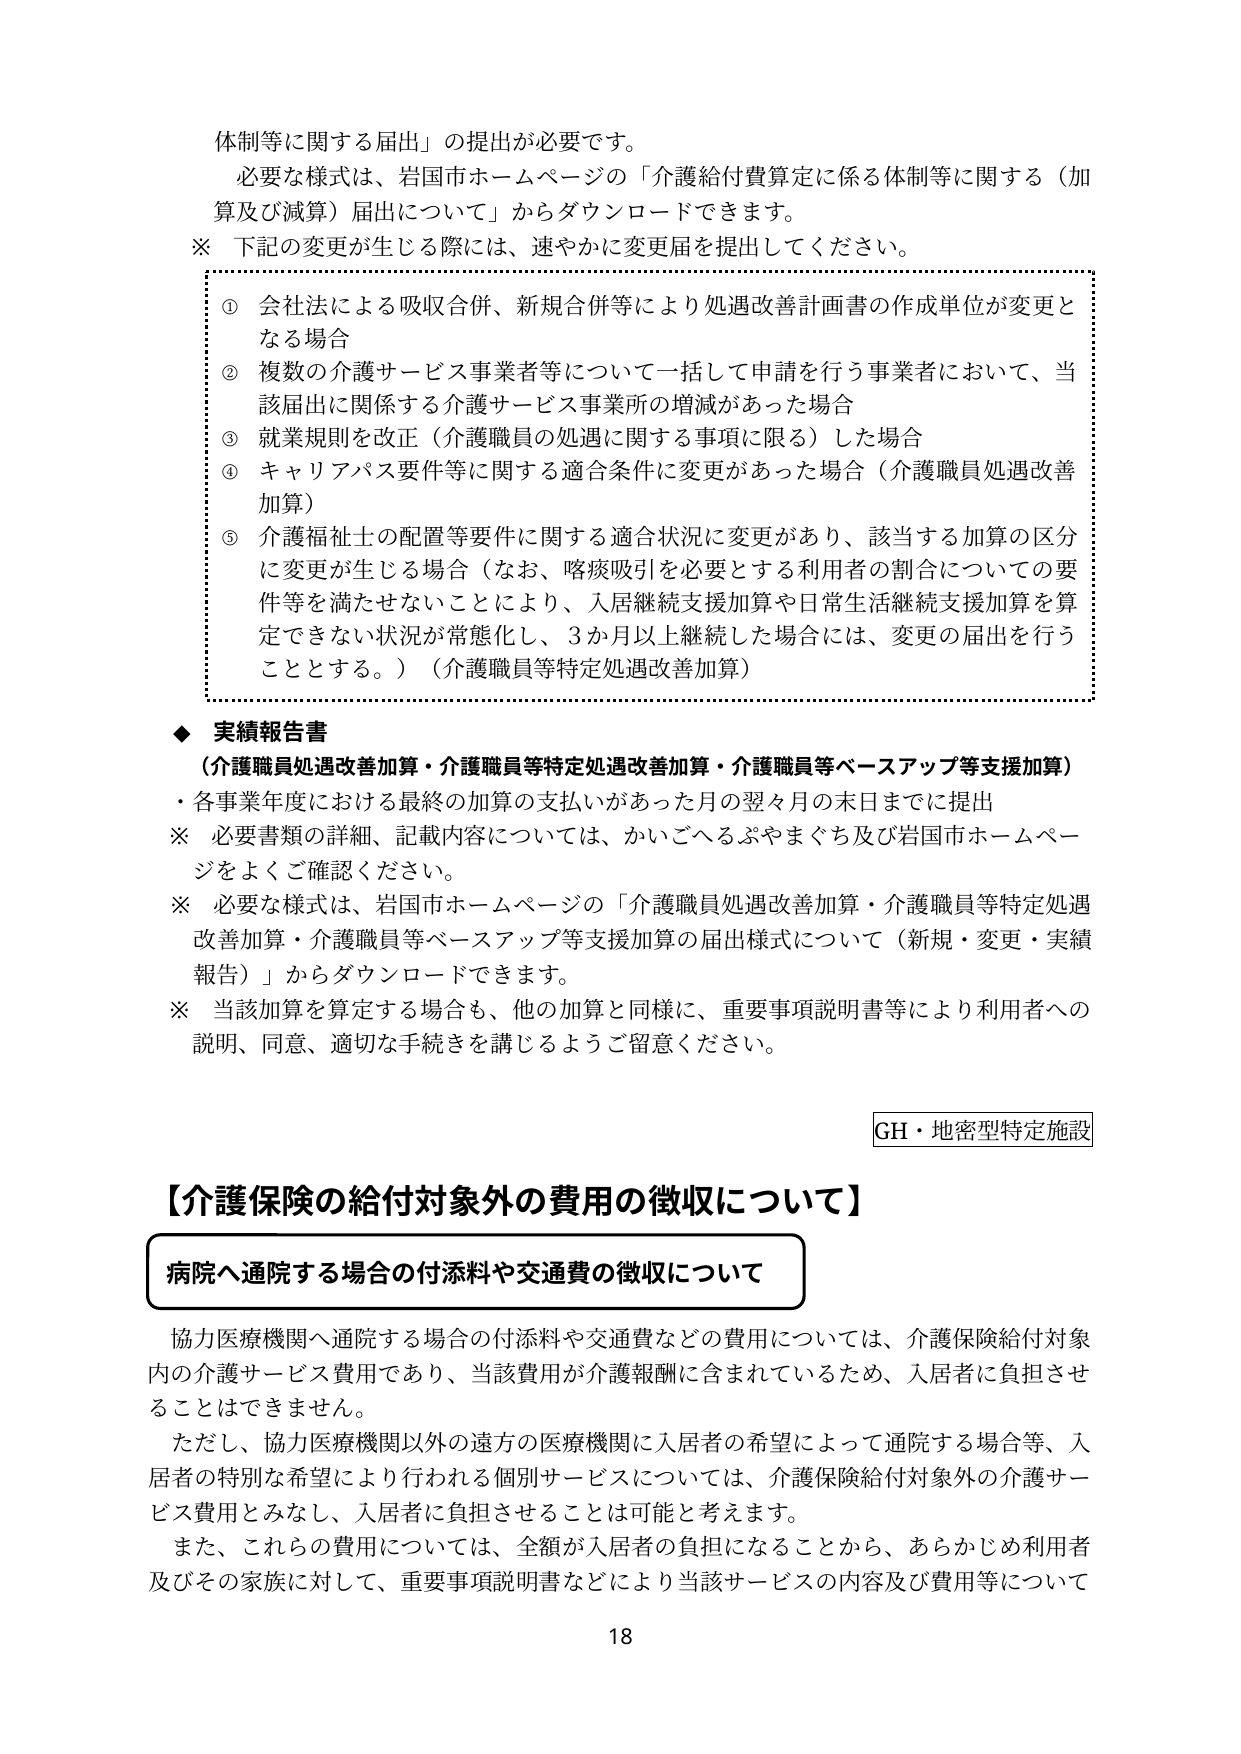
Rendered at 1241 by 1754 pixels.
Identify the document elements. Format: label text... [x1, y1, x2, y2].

text ◆ 実績報告書 [173, 262, 1092, 748]
text ・各事業年度における最終の加算の支払いがあった月の翌々月の末日までに提出 [169, 783, 1092, 817]
text ※ 当該加算を算定する場合も、他の加算と同様に、重要事項説明書等により利用者への説明、同意、適切な手続きを講じるようご留意ください。 [169, 991, 1093, 1060]
text ※ 必要な様式は、岩国市ホームページの「介護職員処遇改善加算・介護職員等特定処遇改善加算・介護職員等ベースアップ等支援加算の届出様式について（新規・変更・実績報告）」からダウンロードできます。 [171, 887, 1092, 991]
text 【介護保険の給付対象外の費用の徴収について】 [148, 1164, 1092, 1234]
list ※ 下記の変更が生じる際には、速やかに変更届を提出してください。 [148, 228, 1092, 262]
text ただし、協力医療機関以外の遠方の医療機関に入居者の希望によって通院する場合等、入居者の特別な希望により行われる個別サービスについては、介護保険給付対象外の介護サービス費用とみなし、入居者に負担させることは可能と考えます。 [148, 1424, 1092, 1528]
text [191, 124, 1092, 158]
text （介護職員処遇改善加算・介護職員等特定処遇改善加算・介護職員等ベースアップ等支援加算） [148, 748, 1092, 783]
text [148, 1528, 1092, 1598]
text 協力医療機関へ通院する場合の付添料や交通費などの費用については、介護保険給付対象内の介護サービス費用であり、当該費用が介護報酬に含まれているため、入居者に負担させることはできません。 [147, 1320, 1092, 1424]
text 必要な様式は、岩国市ホームページの「介護給付費算定に係る体制等に関する（加算及び減算）届出について」からダウンロードできます。 [213, 158, 1092, 228]
text ※ 必要書類の詳細、記載内容については、かいごへるぷやまぐち及び岩国市ホームページをよくご確認ください。 [169, 817, 1092, 887]
text GH・地密型特定施設 [171, 1095, 1092, 1164]
